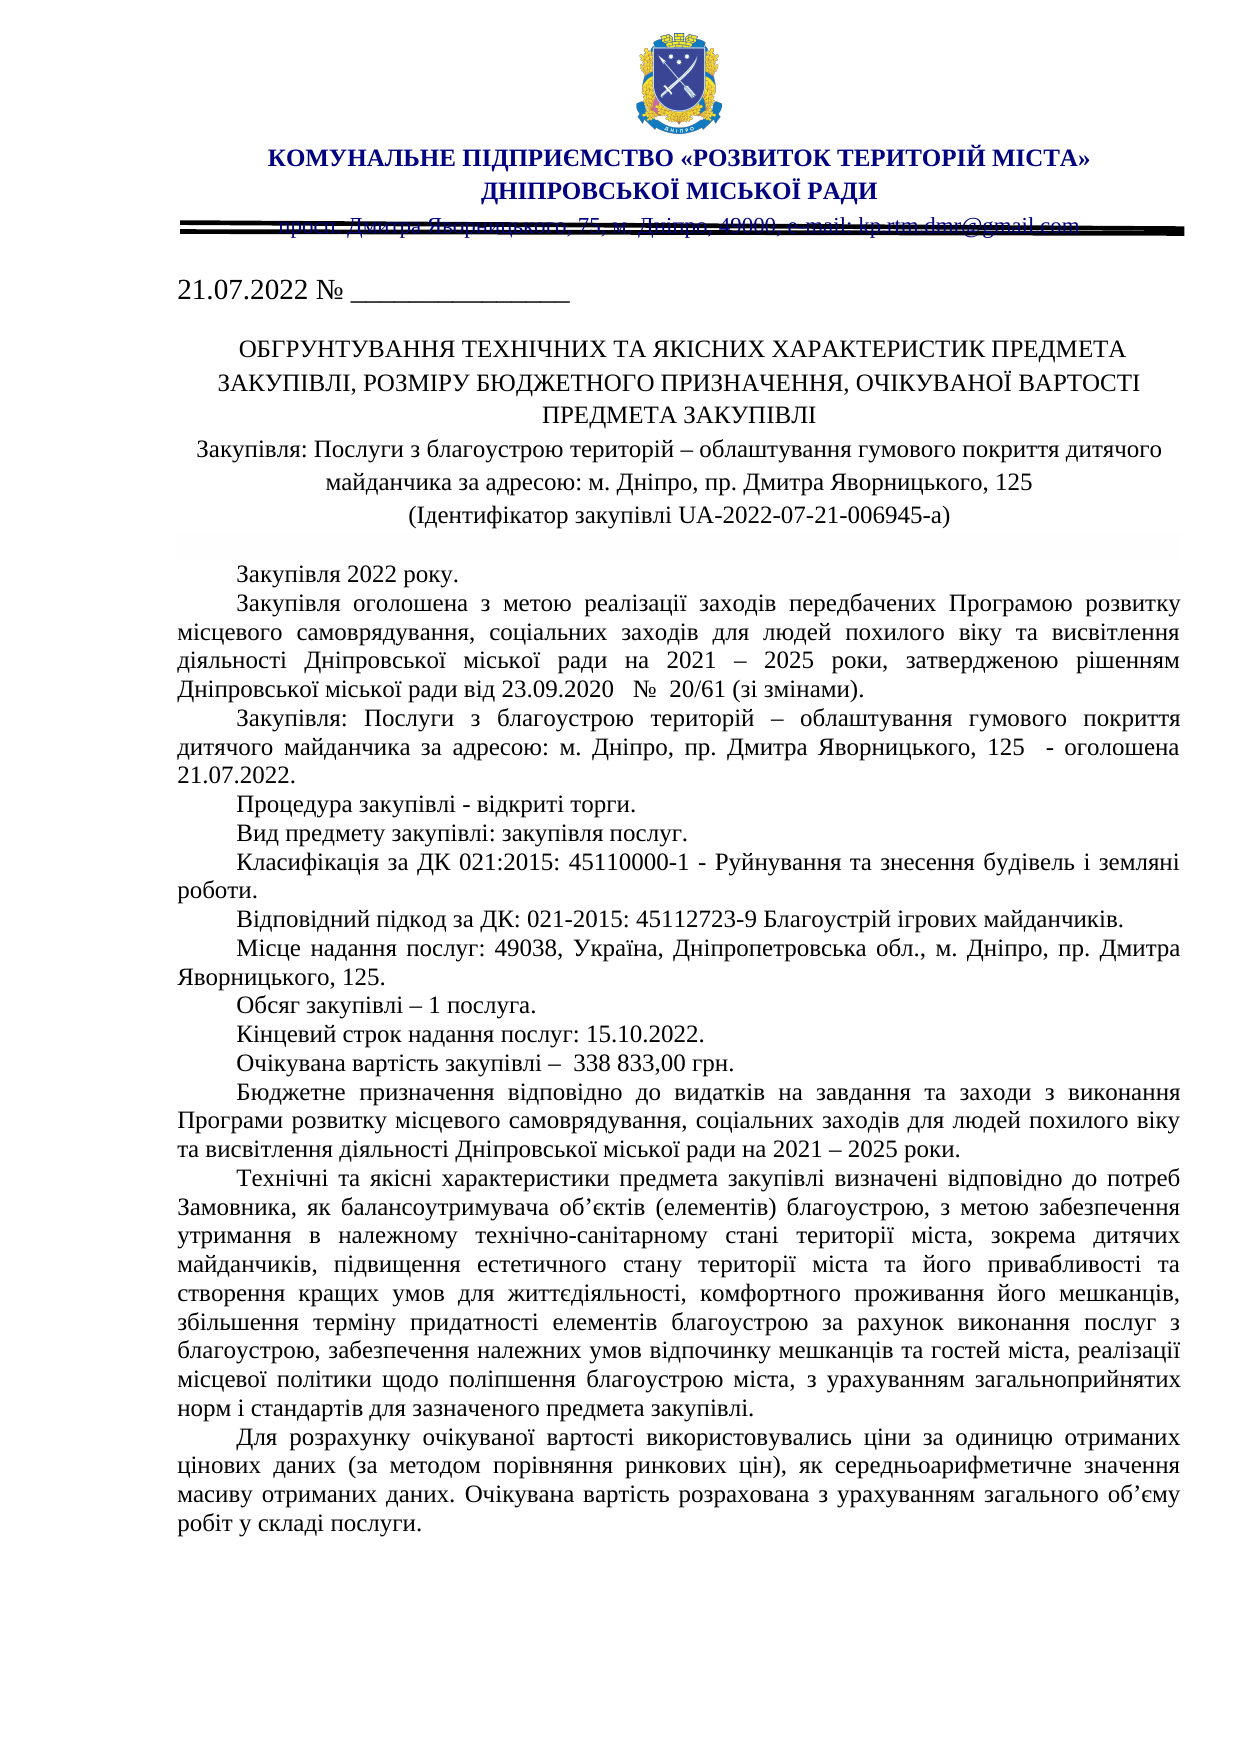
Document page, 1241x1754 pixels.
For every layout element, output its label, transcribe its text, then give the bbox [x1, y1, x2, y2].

text Закупівля оголошена з метою реалізації заходів передбачених Програмою розвитку місцевого самоврядування, соціальних заходів для людей похилого віку та висвітлення діяльності Дніпровської міської ради на 2021 – 2025 роки, затвердженою рішенням Дніпровської міської ради від 23.09.2020 № 20/61 (зі змінами). [177, 588, 1181, 703]
text Закупівля: Послуги з благоустрою територій – облаштування гумового покриття дитячого майданчика за адресою: м. Дніпро, пр. Дмитра Яворницького, 125 - оголошена 21.07.2022. [177, 703, 1181, 789]
text ОБГРУНТУВАННЯ ТЕХНІЧНИХ ТА ЯКІСНИХ ХАРАКТЕРИСТИК ПРЕДМЕТА ЗАКУПІВЛІ, РОЗМІРУ БЮДЖЕТНОГО ПРИЗНАЧЕННЯ, ОЧІКУВАНОЇ ВАРТОСТІ ПРЕДМЕТА ЗАКУПІВЛІ [177, 334, 1181, 429]
text (Ідентифікатор закупівлі UA-2022-07-21-006945-а) [177, 500, 1181, 528]
text Закупівля: Послуги з благоустрою територій – облаштування гумового покриття дитячого майданчика за адресою: м. Дніпро, пр. Дмитра Яворницького, 125 [177, 434, 1181, 495]
text Класифікація за ДК 021:2015: 45110000-1 - Руйнування та знесення будівель і земляні роботи. [177, 847, 1181, 904]
text Відповідний підкод за ДК: 021-2015: 45112723-9 Благоустрій ігрових майданчиків. [177, 904, 1181, 933]
text Кінцевий строк надання послуг: 15.10.2022. [236, 1019, 1181, 1048]
text Закупівля 2022 року. [177, 559, 1181, 588]
text Для розрахунку очікуваної вартості використовувались ціни за одиницю отриманих цінових даних (за методом порівняння ринкових цін), як середньоарифметичне значення масиву отриманих даних. Очікувана вартість розрахована з урахуванням загального об’єму робіт у складі послуги. [177, 1422, 1181, 1537]
text Місце надання послуг: 49038, Україна, Дніпропетровська обл., м. Дніпро, пр. Дмитра Яворницького, 125. [177, 933, 1181, 990]
text Технічні та якісні характеристики предмета закупівлі визначені відповідно до потреб Замовника, як балансоутримувача об’єктів (елементів) благоустрою, з метою забезпечення утримання в належному технічно-санітарному стані території міста, зокрема дитячих майданчиків, підвищення естетичного стану території міста та його привабливості та створення кращих умов для життєдіяльності, комфортного проживання його мешканців, збільшення терміну придатності елементів благоустрою за рахунок виконання послуг з благоустрою, забезпечення належних умов відпочинку мешканців та гостей міста, реалізації місцевої політики щодо поліпшення благоустрою міста, з урахуванням загальноприйнятих норм і стандартів для зазначеного предмета закупівлі. [177, 1163, 1181, 1422]
text Очікувана вартість закупівлі – 338 833,00 грн. [236, 1048, 1181, 1077]
text 21.07.2022 № _______________ [177, 272, 1181, 306]
picture [636, 33, 722, 134]
text Вид предмету закупівлі: закупівля послуг. [177, 818, 1181, 847]
text Процедура закупівлі - відкриті торги. [177, 789, 1181, 818]
text Бюджетне призначення відповідно до видатків на завдання та заходи з виконання Програми розвитку місцевого самоврядування, соціальних заходів для людей похилого віку та висвітлення діяльності Дніпровської міської ради на 2021 – 2025 роки. [177, 1077, 1181, 1163]
text Обсяг закупівлі – 1 послуга. [236, 990, 1181, 1019]
